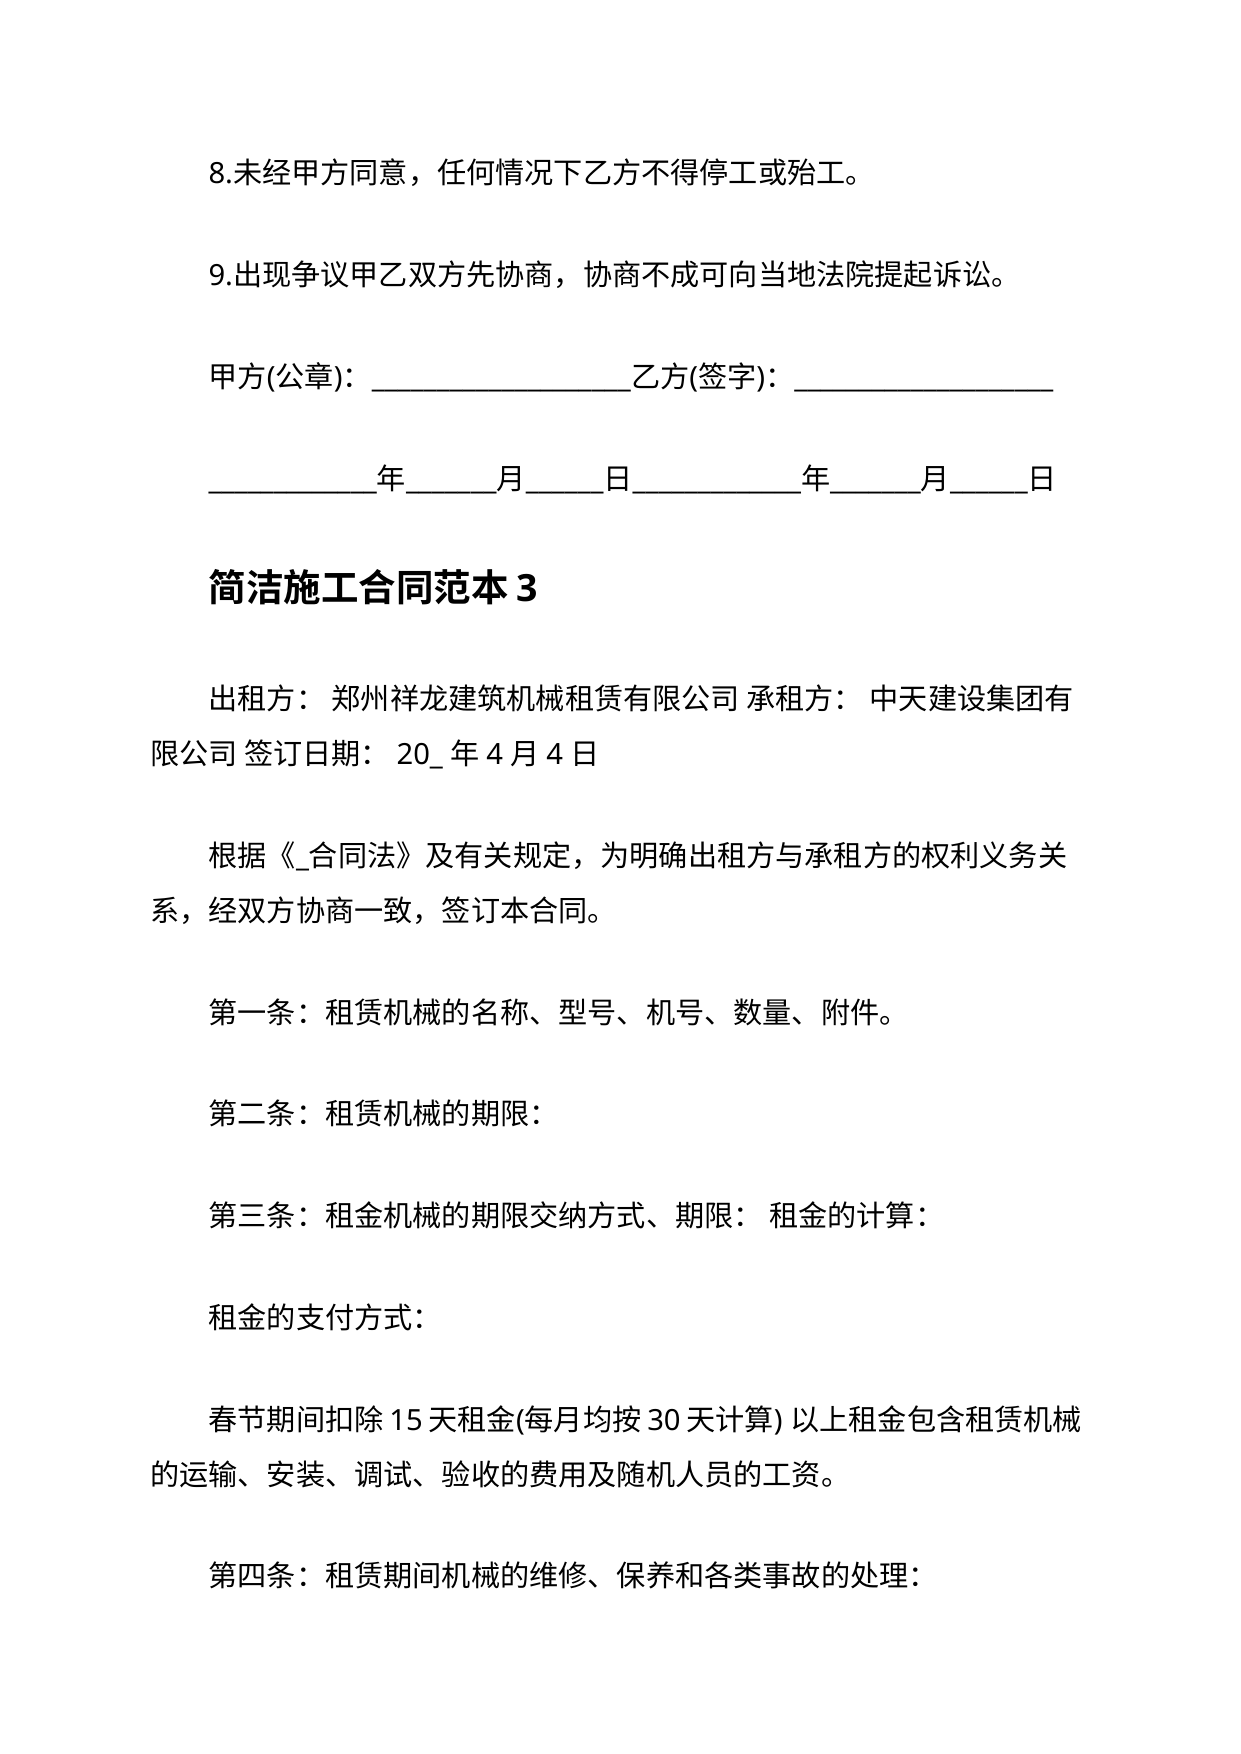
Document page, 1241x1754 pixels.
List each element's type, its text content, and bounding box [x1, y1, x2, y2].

text 第一条：租赁机械的名称、型号、机号、数量、附件。 [150, 989, 1090, 1031]
text 春节期间扣除15天租金(每月均按30天计算) 以上租金包含租赁机械的运输、安装、调试、验收的费用及随机人员的工资。 [150, 1396, 1090, 1493]
text 出租方： 郑州祥龙建筑机械租赁有限公司 承租方： 中天建设集团有限公司 签订日期： 20_ 年 4 月 4 日 [150, 676, 1090, 773]
text 8.未经甲方同意，任何情况下乙方不得停工或殆工。 [150, 150, 1090, 192]
text 9.出现争议甲乙双方先协商，协商不成可向当地法院提起诉讼。 [150, 252, 1090, 294]
text _____________年_______月______日_____________年_______月______日 [150, 456, 1090, 498]
text 租金的支付方式： [150, 1294, 1090, 1337]
text 根据《_合同法》及有关规定，为明确出租方与承租方的权利义务关系，经双方协商一致，签订本合同。 [150, 832, 1090, 930]
text 第二条：租赁机械的期限： [150, 1091, 1090, 1133]
text 简洁施工合同范本3 [150, 558, 1090, 612]
text 甲方(公章)：____________________乙方(签字)：____________________ [150, 354, 1090, 396]
text 第三条：租金机械的期限交纳方式、期限： 租金的计算： [150, 1193, 1090, 1235]
text 第四条：租赁期间机械的维修、保养和各类事故的处理： [150, 1553, 1090, 1595]
